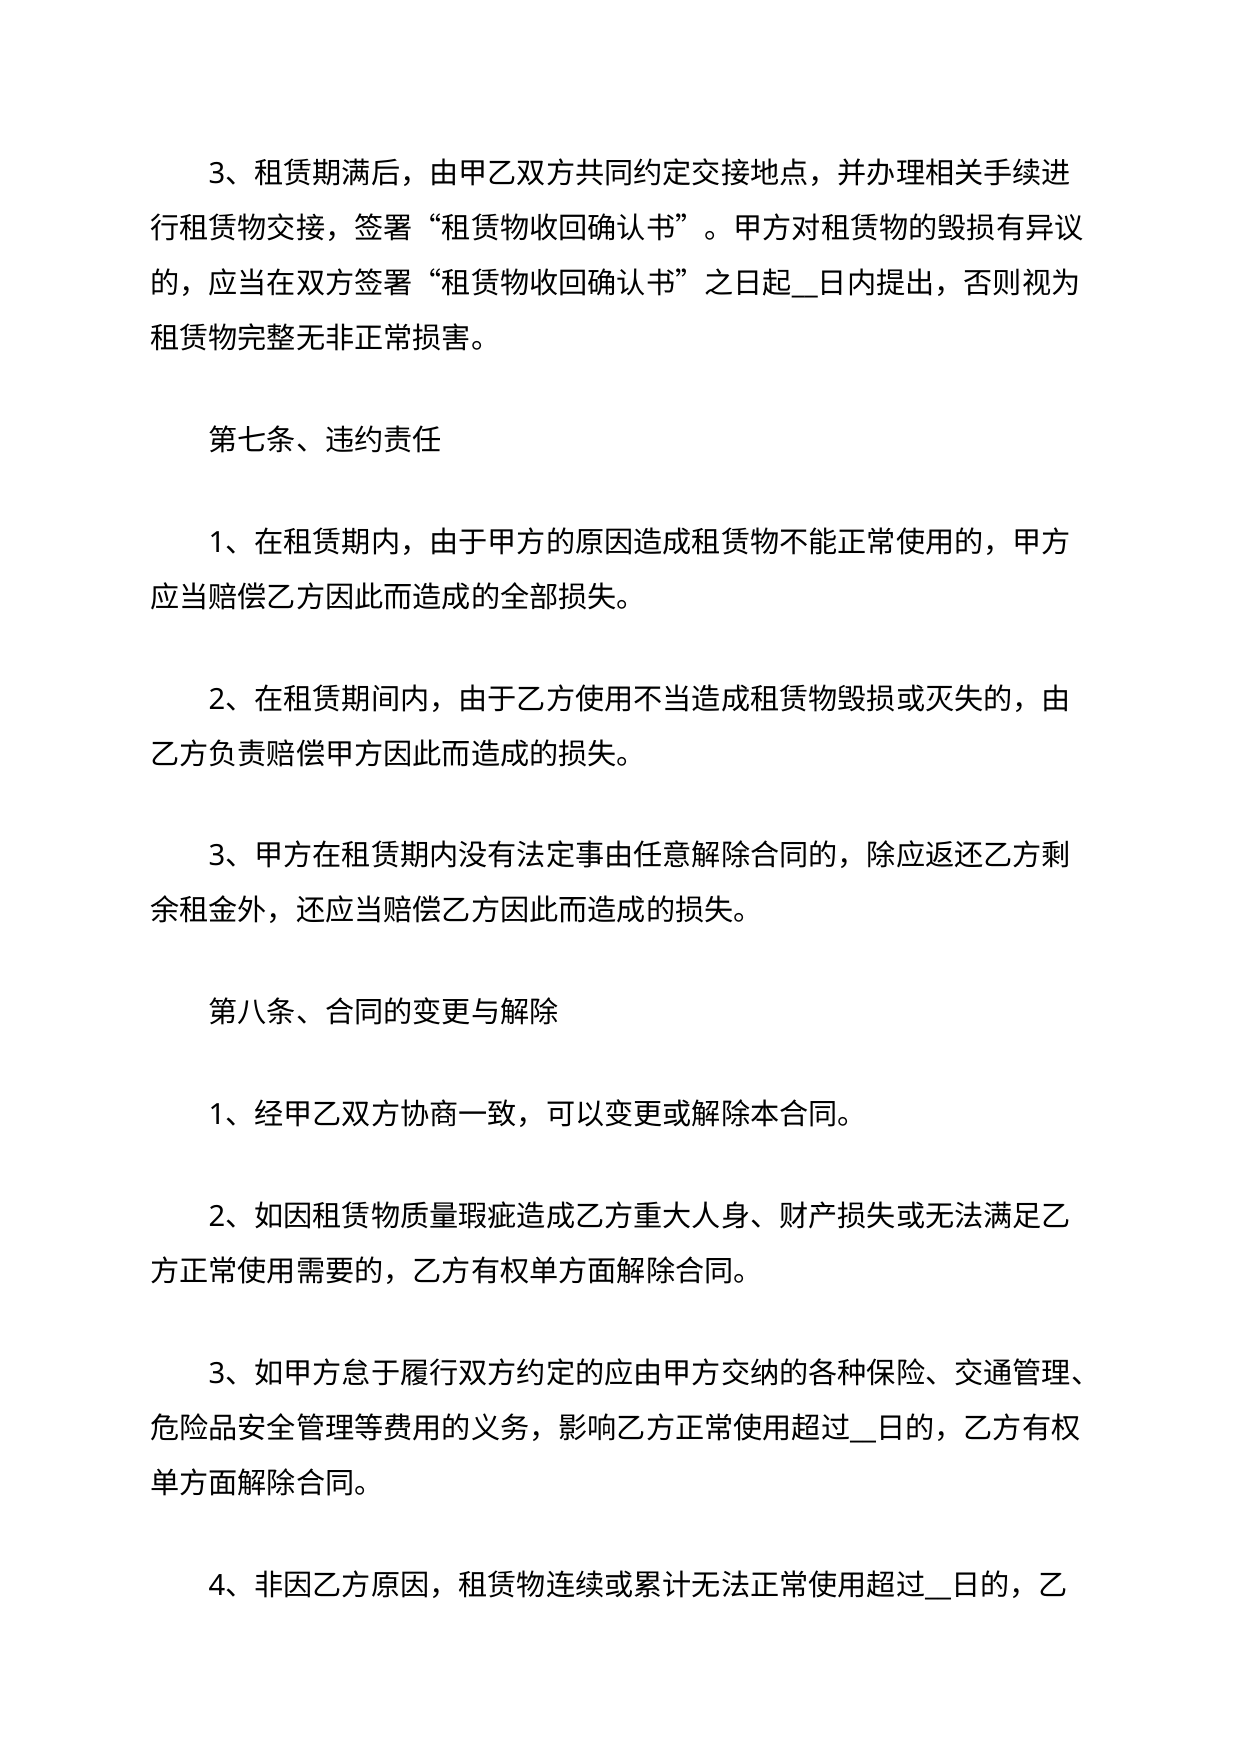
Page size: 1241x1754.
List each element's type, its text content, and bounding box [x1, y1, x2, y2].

text 3、租赁期满后，由甲乙双方共同约定交接地点，并办理相关手续进行租赁物交接，签署“租赁物收回确认书”。甲方对租赁物的毁损有异议的，应当在双方签署“租赁物收回确认书”之日起__日内提出，否则视为租赁物完整无非正常损害。 [150, 150, 1090, 357]
text 第八条、合同的变更与解除 [150, 989, 1090, 1031]
text 1、经甲乙双方协商一致，可以变更或解除本合同。 [150, 1091, 1090, 1133]
text 第七条、违约责任 [150, 417, 1090, 459]
text 3、甲方在租赁期内没有法定事由任意解除合同的，除应返还乙方剩余租金外，还应当赔偿乙方因此而造成的损失。 [150, 832, 1090, 929]
text 1、在租赁期内，由于甲方的原因造成租赁物不能正常使用的，甲方应当赔偿乙方因此而造成的全部损失。 [150, 518, 1090, 616]
text 3、如甲方怠于履行双方约定的应由甲方交纳的各种保险、交通管理、危险品安全管理等费用的义务，影响乙方正常使用超过__日的，乙方有权单方面解除合同。 [150, 1349, 1090, 1502]
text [150, 1561, 1090, 1603]
text 2、在租赁期间内，由于乙方使用不当造成租赁物毁损或灭失的，由乙方负责赔偿甲方因此而造成的损失。 [150, 675, 1090, 772]
text 2、如因租赁物质量瑕疵造成乙方重大人身、财产损失或无法满足乙方正常使用需要的，乙方有权单方面解除合同。 [150, 1192, 1090, 1290]
